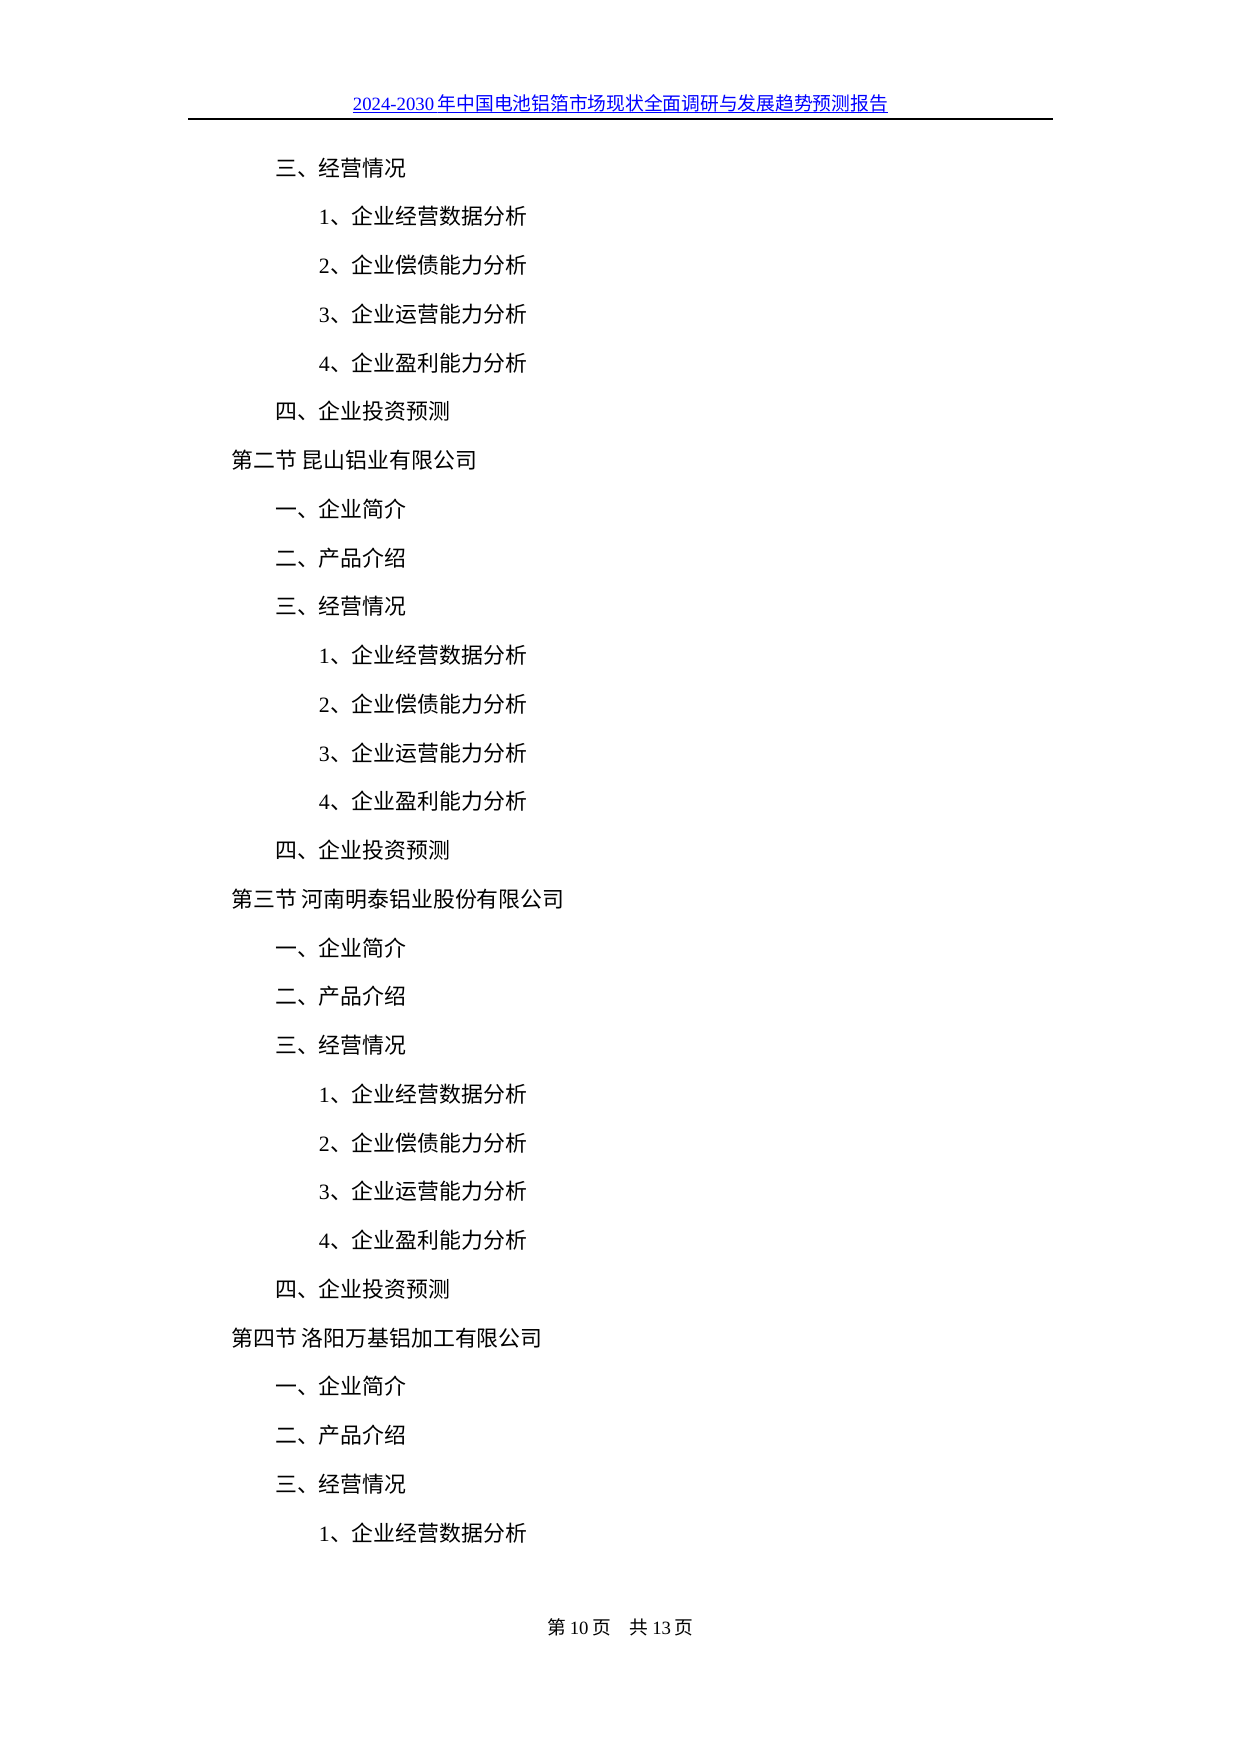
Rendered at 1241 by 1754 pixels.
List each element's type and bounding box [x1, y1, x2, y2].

text [187, 150, 1053, 1548]
